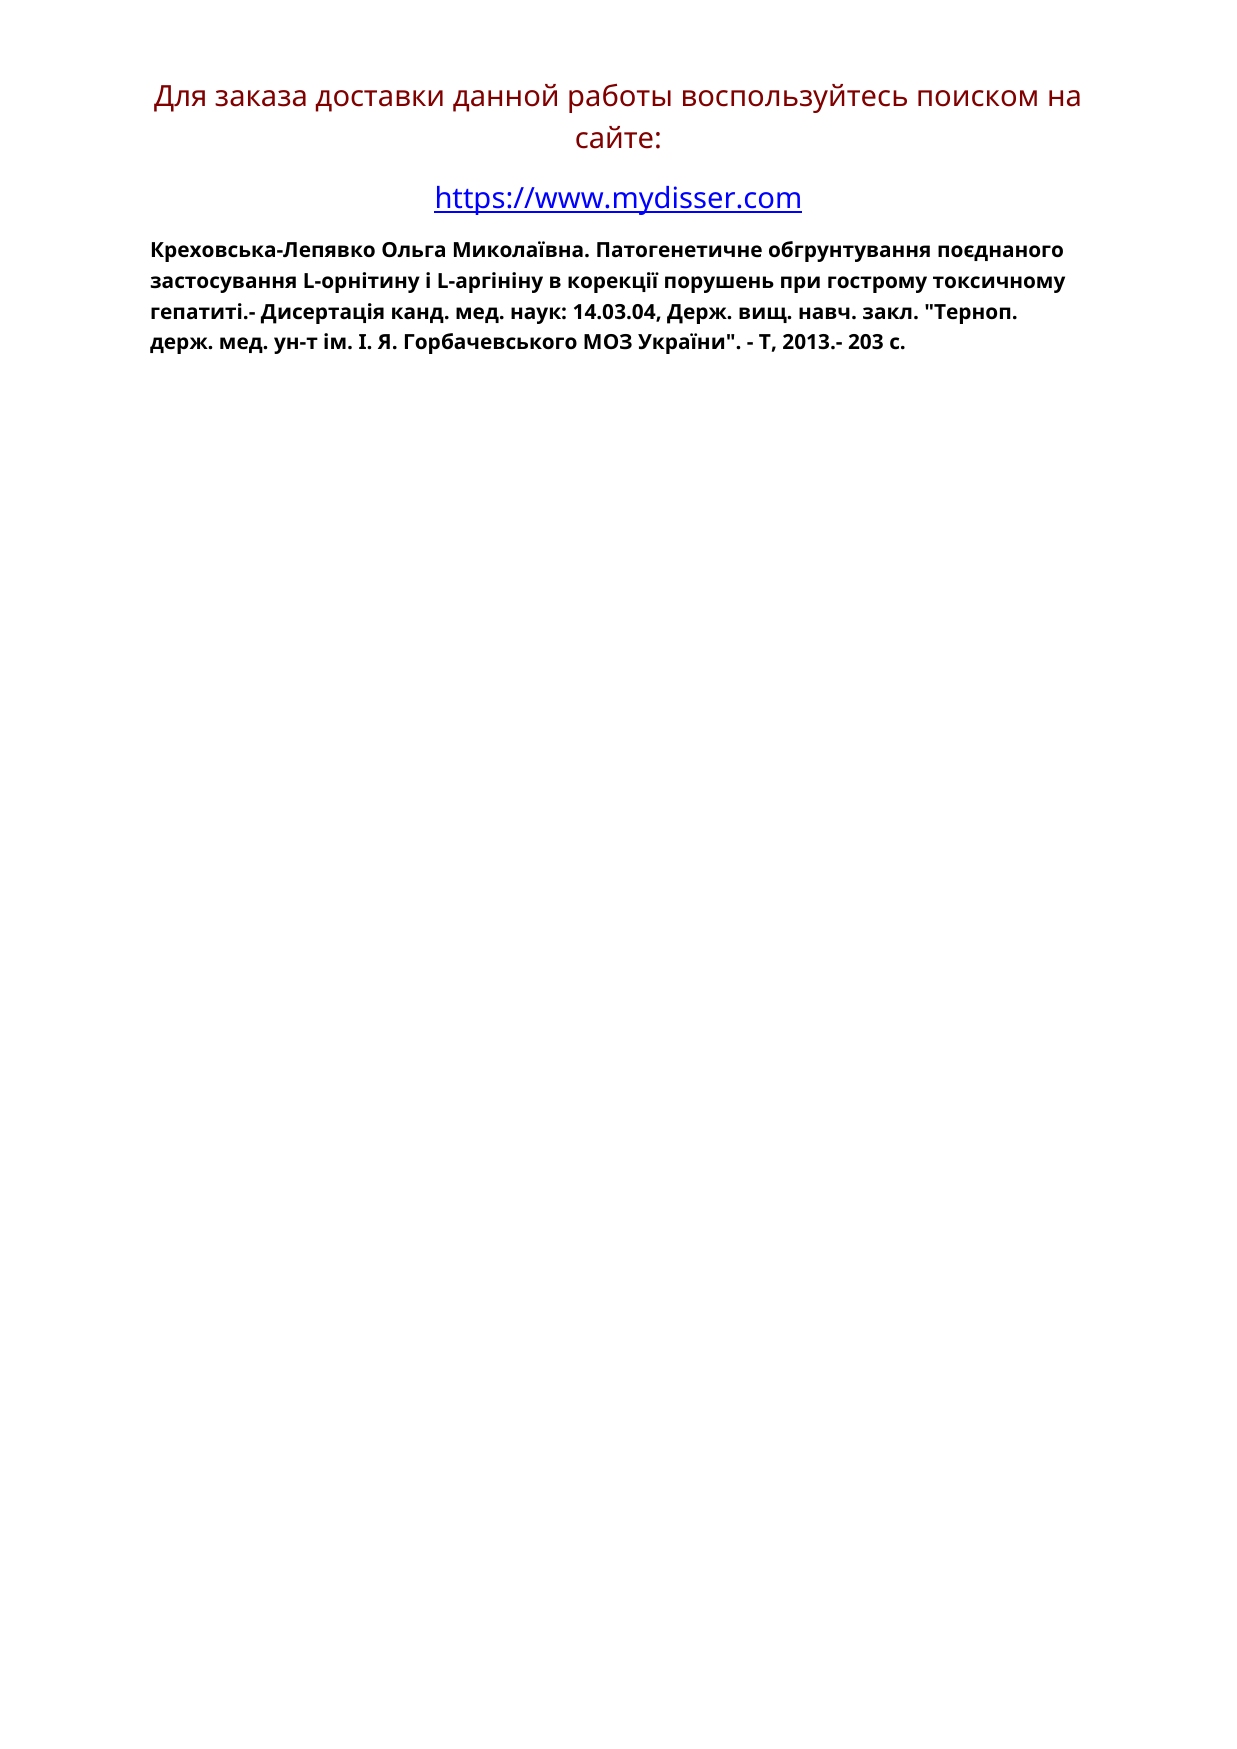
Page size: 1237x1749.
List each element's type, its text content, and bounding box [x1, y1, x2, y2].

text Креховська-Лепявко Ольга Миколаївна. Патогенетичне обгрунтування поєднаного застосування L-орнітину і L-аргініну в корекції порушень при гострому токсичному гепатиті.- Дисертація канд. мед. наук: 14.03.04, Держ. вищ. навч. закл. "Терноп. держ. мед. ун-т ім. І. Я. Горбачевського МОЗ України". - Т, 2013.- 203 с. [150, 236, 1086, 356]
